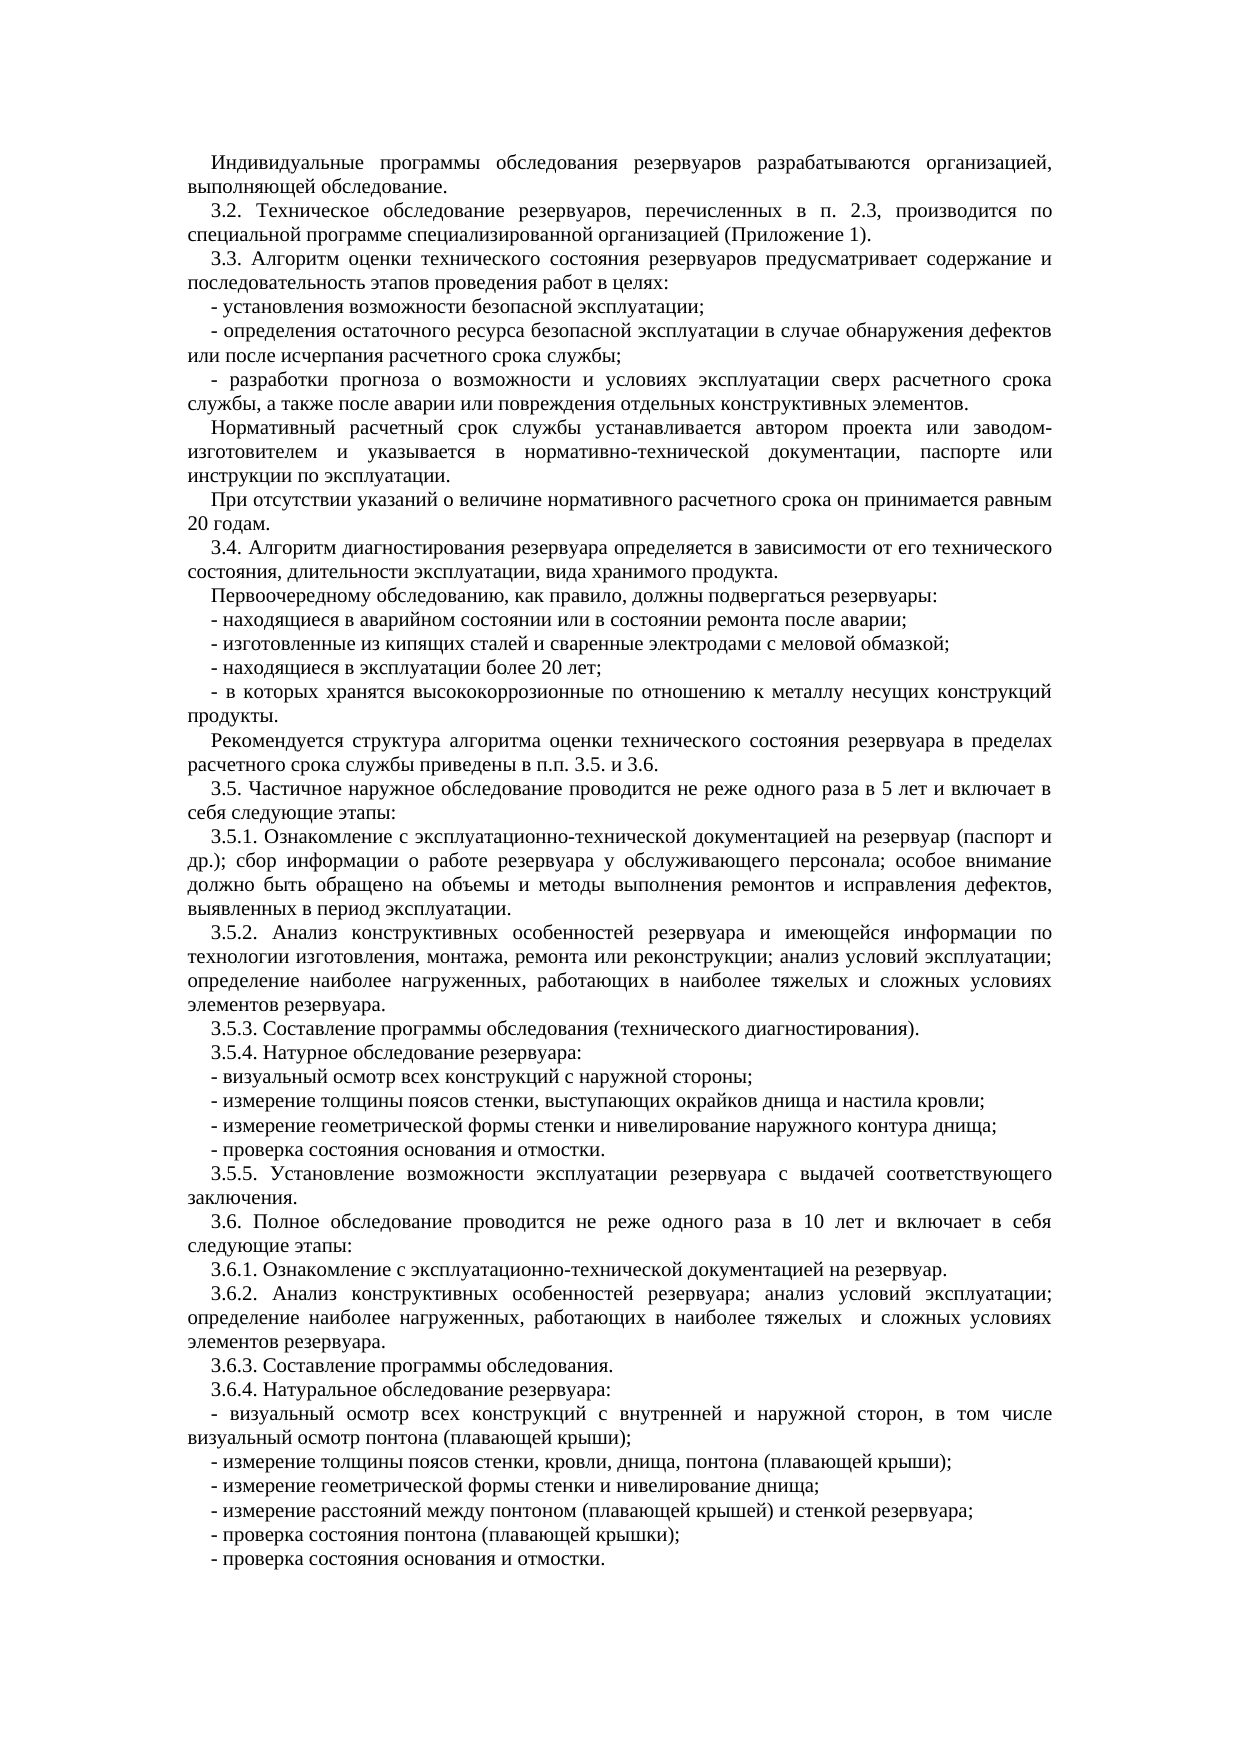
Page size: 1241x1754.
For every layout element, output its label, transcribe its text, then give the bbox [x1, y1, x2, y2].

text 3.5.3. Составление программы обследования (технического диагностирования). [187, 1016, 1053, 1040]
text Нормативный расчетный срок службы устанавливается автором проекта или заводом-изготовителем и указывается в нормативно-технической документации, паспорте или инструкции по эксплуатации. [187, 415, 1053, 487]
text - находящиеся в аварийном состоянии или в состоянии ремонта после аварии; [187, 607, 1053, 631]
text - визуальный осмотр всех конструкций с наружной стороны; [187, 1064, 1053, 1088]
text - измерение толщины поясов стенки, кровли, днища, понтона (плавающей крыши); [187, 1449, 1053, 1473]
text - находящиеся в эксплуатации более 20 лет; [187, 655, 1053, 679]
text - измерение геометрической формы стенки и нивелирование наружного контура днища; [187, 1112, 1053, 1137]
text - измерение геометрической формы стенки и нивелирование днища; [187, 1473, 1053, 1497]
text - визуальный осмотр всех конструкций с внутренней и наружной сторон, в том числе визуальный осмотр понтона (плавающей крыши); [187, 1401, 1053, 1449]
text - изготовленные из кипящих сталей и сваренные электродами с меловой обмазкой; [187, 631, 1053, 655]
text - измерение толщины поясов стенки, выступающих окрайков днища и настила кровли; [187, 1088, 1053, 1112]
text 3.4. Алгоритм диагностирования резервуара определяется в зависимости от его технического состояния, длительности эксплуатации, вида хранимого продукта. [187, 535, 1053, 583]
text 3.5. Частичное наружное обследование проводится не реже одного раза в 5 лет и включает в себя следующие этапы: [187, 776, 1053, 824]
text - в которых хранятся высококоррозионные по отношению к металлу несущих конструкций продукты. [187, 679, 1053, 727]
text Рекомендуется структура алгоритма оценки технического состояния резервуара в пределах расчетного срока службы приведены в п.п. 3.5. и 3.6. [187, 727, 1053, 776]
text - проверка состояния основания и отмостки. [187, 1546, 1053, 1570]
text Индивидуальные программы обследования резервуаров разрабатываются организацией, выполняющей обследование. [187, 150, 1053, 198]
text - установления возможности безопасной эксплуатации; [187, 294, 1053, 318]
text При отсутствии указаний о величине нормативного расчетного срока он принимается равным 20 годам. [187, 487, 1053, 535]
text 3.6.3. Составление программы обследования. [187, 1353, 1053, 1377]
text - измерение расстояний между понтоном (плавающей крышей) и стенкой резервуара; [187, 1497, 1053, 1522]
text 3.6.1. Ознакомление с эксплуатационно-технической документацией на резервуар. [187, 1257, 1053, 1281]
text 3.6.2. Анализ конструктивных особенностей резервуара; анализ условий эксплуатации; определение наиболее нагруженных, работающих в наиболее тяжелых и сложных условиях элементов резервуара. [187, 1281, 1053, 1353]
text 3.5.1. Ознакомление с эксплуатационно-технической документацией на резервуар (паспорт и др.); сбор информации о работе резервуара у обслуживающего персонала; особое внимание должно быть обращено на объемы и методы выполнения ремонтов и исправления дефектов, выявленных в период эксплуатации. [187, 824, 1053, 920]
text - определения остаточного ресурса безопасной эксплуатации в случае обнаружения дефектов или после исчерпания расчетного срока службы; [187, 318, 1053, 367]
text - проверка состояния понтона (плавающей крышки); [187, 1522, 1053, 1546]
text 3.3. Алгоритм оценки технического состояния резервуаров предусматривает содержание и последовательность этапов проведения работ в целях: [187, 246, 1053, 294]
text 3.6. Полное обследование проводится не реже одного раза в 10 лет и включает в себя следующие этапы: [187, 1209, 1053, 1257]
text 3.2. Техническое обследование резервуаров, перечисленных в п. 2.3, производится по специальной программе специализированной организацией (Приложение 1). [187, 198, 1053, 246]
text 3.6.4. Натуральное обследование резервуара: [187, 1377, 1053, 1401]
text 3.5.2. Анализ конструктивных особенностей резервуара и имеющейся информации по технологии изготовления, монтажа, ремонта или реконструкции; анализ условий эксплуатации; определение наиболее нагруженных, работающих в наиболее тяжелых и сложных условиях элементов резервуара. [187, 920, 1053, 1016]
text Первоочередному обследованию, как правило, должны подвергаться резервуары: [187, 583, 1053, 607]
text 3.5.5. Установление возможности эксплуатации резервуара с выдачей соответствующего заключения. [187, 1161, 1053, 1209]
text - разработки прогноза о возможности и условиях эксплуатации сверх расчетного срока службы, а также после аварии или повреждения отдельных конструктивных элементов. [187, 367, 1053, 415]
text 3.5.4. Натурное обследование резервуара: [187, 1040, 1053, 1064]
text - проверка состояния основания и отмостки. [187, 1137, 1053, 1161]
